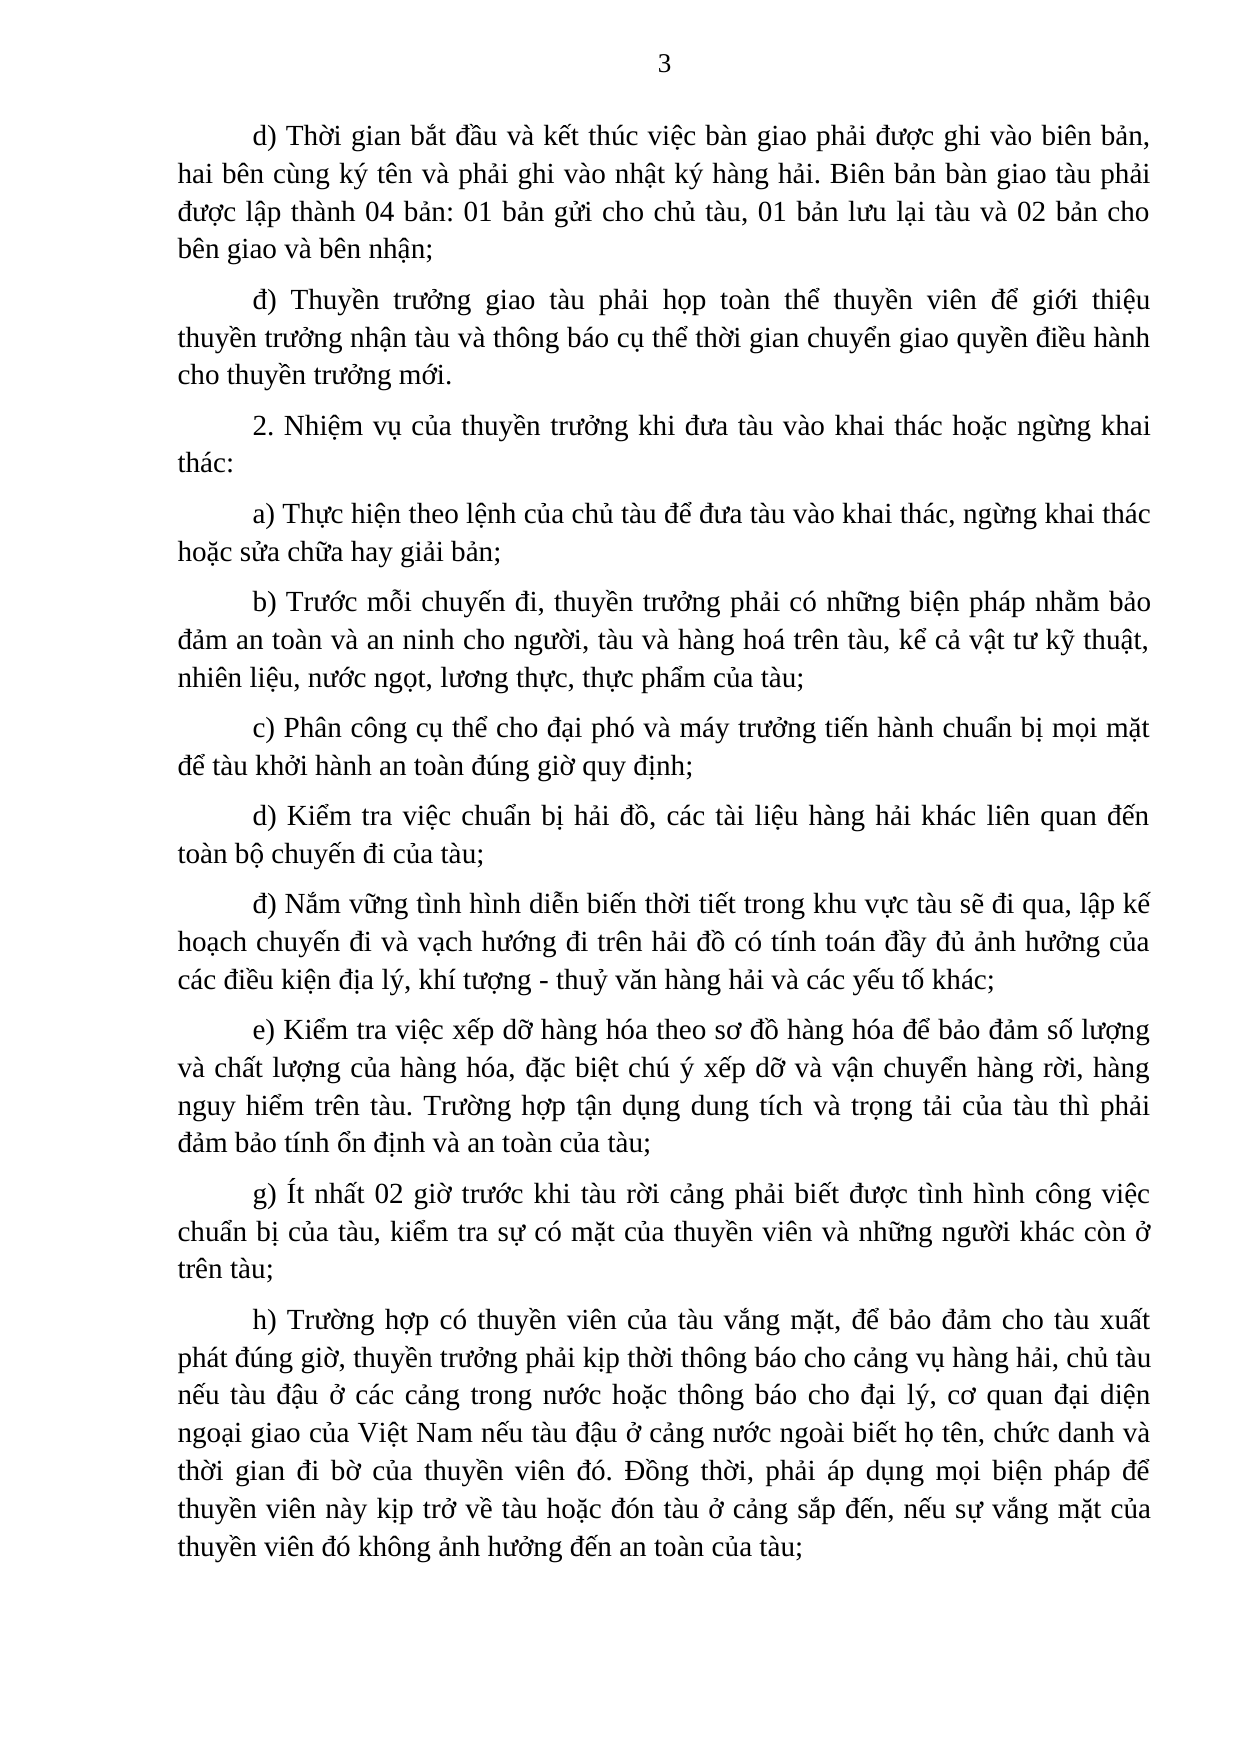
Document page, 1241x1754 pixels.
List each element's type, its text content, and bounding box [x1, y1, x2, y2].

text đ) Thuyền trưởng giao tàu phải họp toàn thể thuyền viên để giới thiệu thuyền trưởng nhận tàu và thông báo cụ thể thời gian chuyển giao quyền điều hành cho thuyền trưởng mới. [177, 282, 1152, 391]
text đ) Nắm vững tình hình diễn biến thời tiết trong khu vực tàu sẽ đi qua, lập kế hoạch chuyến đi và vạch hướng đi trên hải đồ có tính toán đầy đủ ảnh hưởng của các điều kiện địa lý, khí tượng - thuỷ văn hàng hải và các yếu tố khác; [177, 886, 1152, 995]
text c) Phân công cụ thể cho đại phó và máy trưởng tiến hành chuẩn bị mọi mặt để tàu khởi hành an toàn đúng giờ quy định; [177, 710, 1152, 781]
text h) Trường hợp có thuyền viên của tàu vắng mặt, để bảo đảm cho tàu xuất phát đúng giờ, thuyền trưởng phải kịp thời thông báo cho cảng vụ hàng hải, chủ tàu nếu tàu đậu ở các cảng trong nước hoặc thông báo cho đại lý, cơ quan đại diện ngoại giao của Việt Nam nếu tàu đậu ở cảng nước ngoài biết họ tên, chức danh và thời gian đi bờ của thuyền viên đó. Đồng thời, phải áp dụng mọi biện pháp để thuyền viên này kịp trở về tàu hoặc đón tàu ở cảng sắp đến, nếu sự vắng mặt của thuyền viên đó không ảnh hưởng đến an toàn của tàu; [177, 1302, 1152, 1562]
text b) Trước mỗi chuyến đi, thuyền trưởng phải có những biện pháp nhằm bảo đảm an toàn và an ninh cho người, tàu và hàng hoá trên tàu, kể cả vật tư kỹ thuật, nhiên liệu, nước ngọt, lương thực, thực phẩm của tàu; [177, 584, 1152, 693]
text d) Thời gian bắt đầu và kết thúc việc bàn giao phải được ghi vào biên bản, hai bên cùng ký tên và phải ghi vào nhật ký hàng hải. Biên bản bàn giao tàu phải được lập thành 04 bản: 01 bản gửi cho chủ tàu, 01 bản lưu lại tàu và 02 bản cho bên giao và bên nhận; [177, 118, 1152, 265]
text g) Ít nhất 02 giờ trước khi tàu rời cảng phải biết được tình hình công việc chuẩn bị của tàu, kiểm tra sự có mặt của thuyền viên và những người khác còn ở trên tàu; [177, 1176, 1152, 1285]
text 2. Nhiệm vụ của thuyền trưởng khi đưa tàu vào khai thác hoặc ngừng khai thác: [177, 408, 1152, 479]
text d) Kiểm tra việc chuẩn bị hải đồ, các tài liệu hàng hải khác liên quan đến toàn bộ chuyến đi của tàu; [177, 798, 1152, 869]
text a) Thực hiện theo lệnh của chủ tàu để đưa tàu vào khai thác, ngừng khai thác hoặc sửa chữa hay giải bản; [177, 496, 1152, 567]
text e) Kiểm tra việc xếp dỡ hàng hóa theo sơ đồ hàng hóa để bảo đảm số lượng và chất lượng của hàng hóa, đặc biệt chú ý xếp dỡ và vận chuyển hàng rời, hàng nguy hiểm trên tàu. Trường hợp tận dụng dung tích và trọng tải của tàu thì phải đảm bảo tính ổn định và an toàn của tàu; [177, 1012, 1152, 1159]
